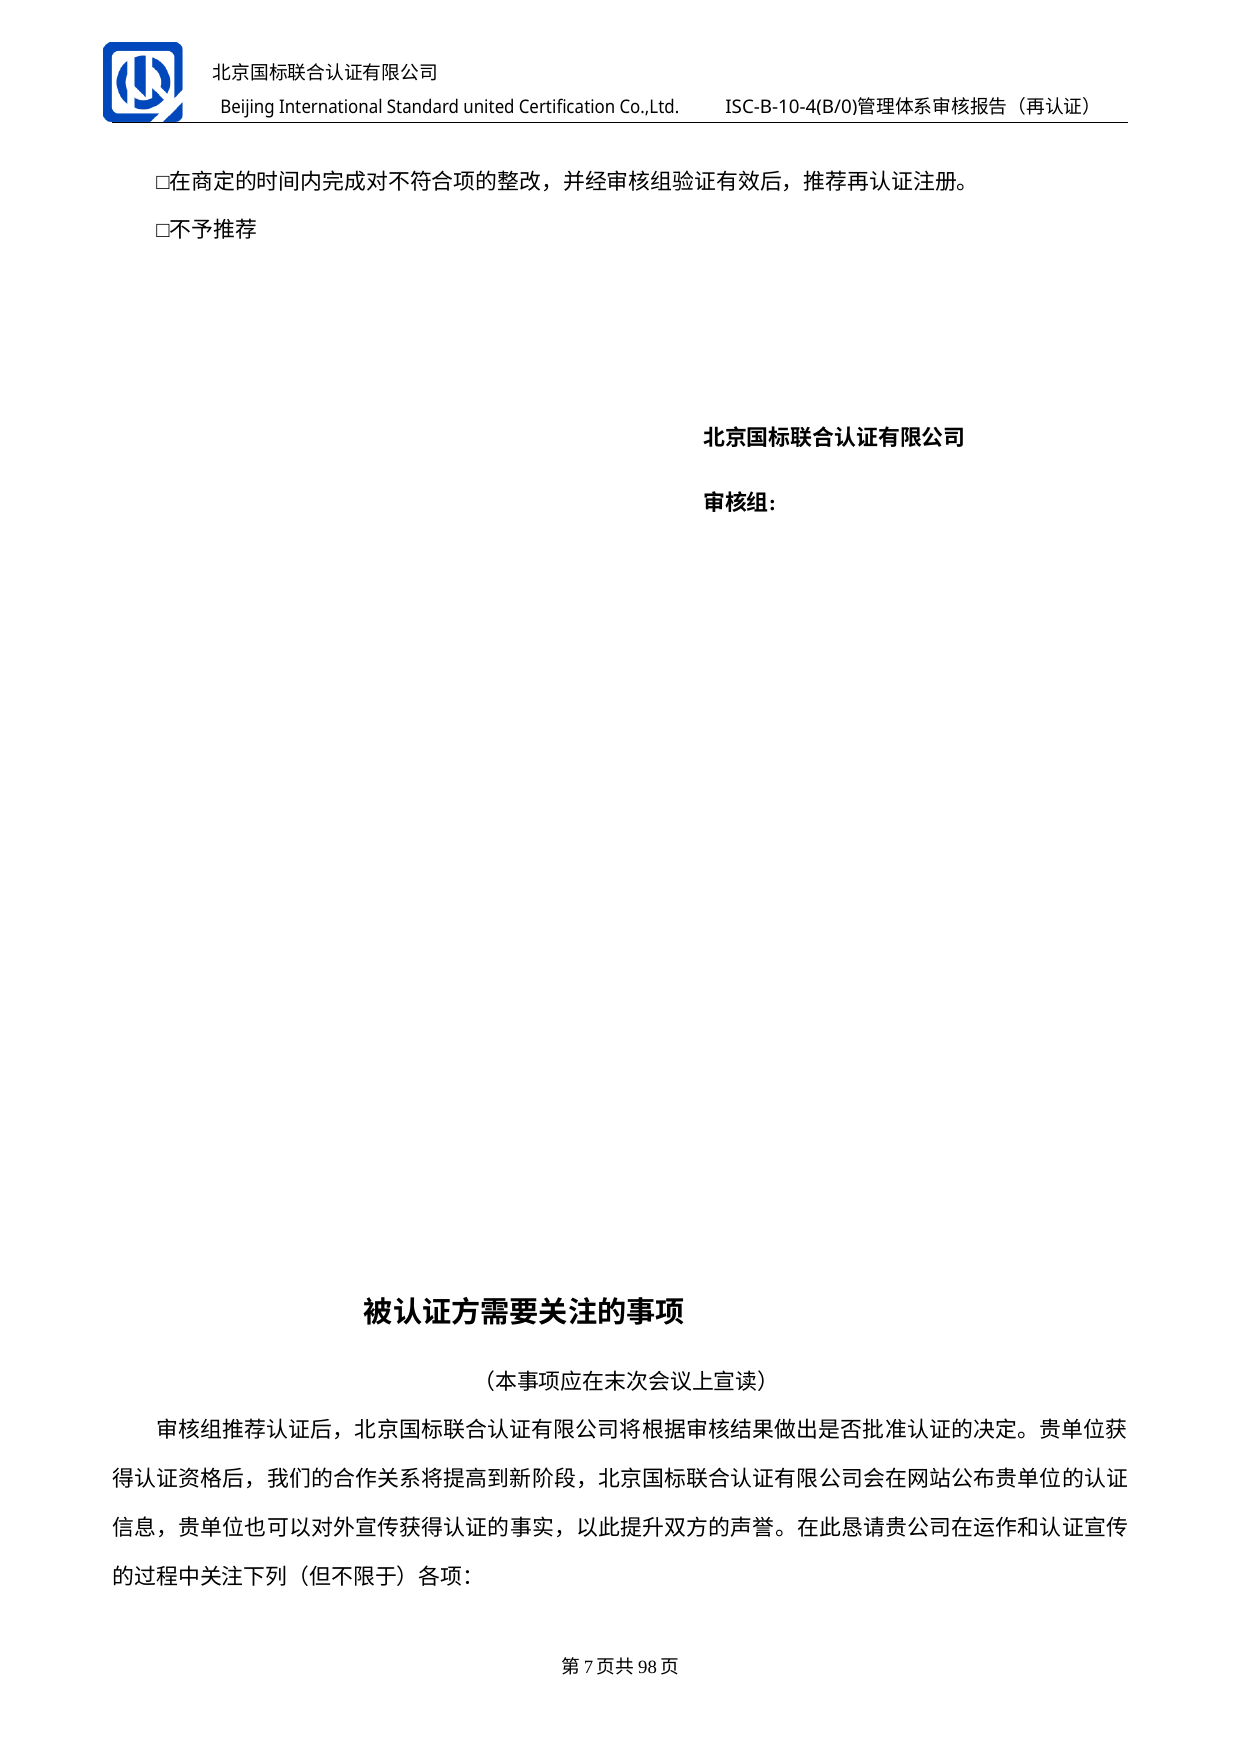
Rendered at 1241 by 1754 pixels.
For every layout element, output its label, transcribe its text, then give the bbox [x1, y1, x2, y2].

text □在商定的时间内完成对不符合项的整改，并经审核组验证有效后，推荐再认证注册。 [112, 163, 1128, 196]
picture [103, 42, 183, 122]
text 被认证方需要关注的事项 [112, 1277, 1128, 1342]
text □不予推荐 [112, 212, 1128, 244]
text 审核组: [112, 484, 1128, 517]
text 审核组推荐认证后，北京国标联合认证有限公司将根据审核结果做出是否批准认证的决定。贵单位获得认证资格后，我们的合作关系将提高到新阶段，北京国标联合认证有限公司会在网站公布贵单位的认证信息，贵单位也可以对外宣传获得认证的事实，以此提升双方的声誉。在此恳请贵公司在运作和认证宣传的过程中关注下列（但不限于）各项： [112, 1412, 1128, 1591]
text （本事项应在末次会议上宣读） [112, 1364, 1128, 1396]
text 北京国标联合认证有限公司 [112, 419, 1128, 452]
